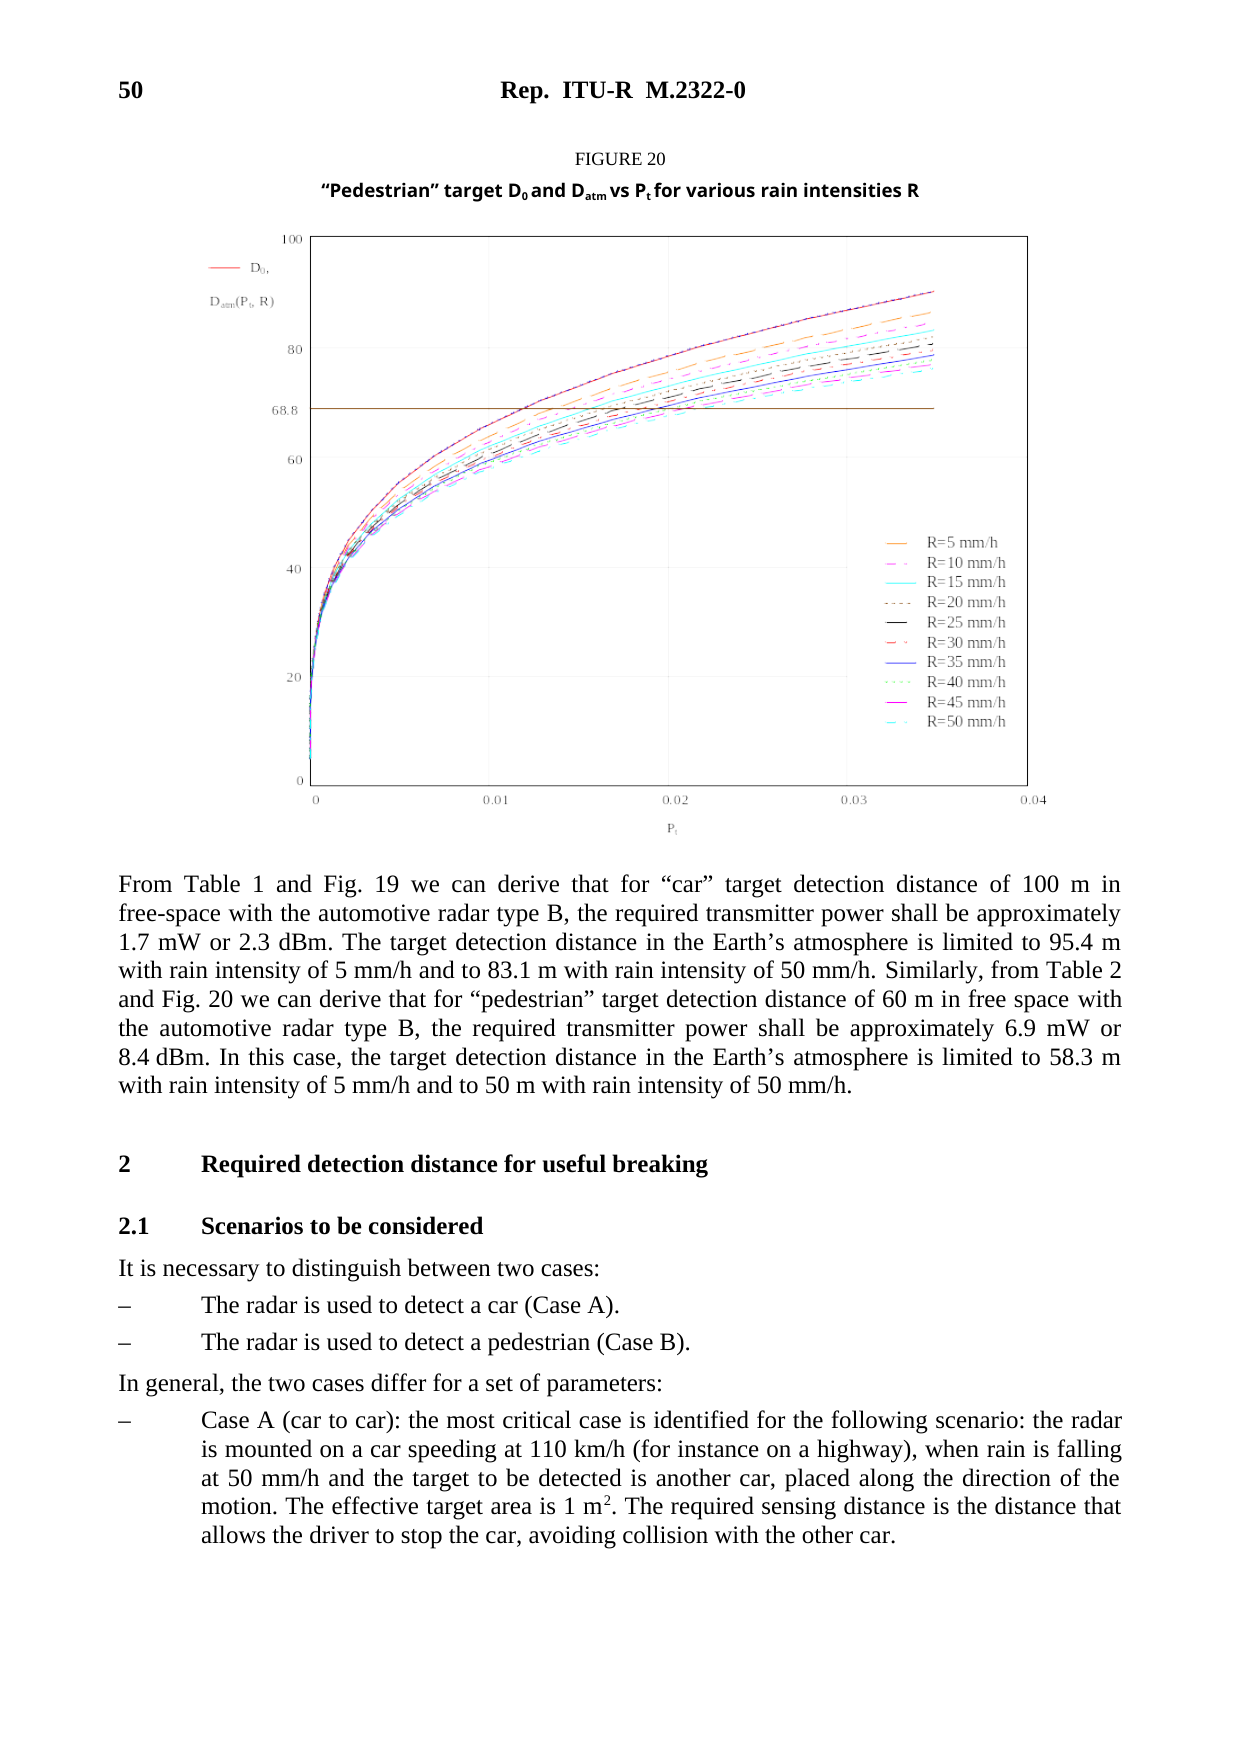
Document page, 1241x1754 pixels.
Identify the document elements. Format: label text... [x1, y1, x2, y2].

text – The radar is used to detect a pedestrian (Case B). [118, 1327, 1122, 1356]
text FIGURE 20 [118, 148, 1122, 169]
text It is necessary to distinguish between two cases: [118, 1253, 1122, 1281]
subtitle 2 Required detection distance for useful breaking [118, 1149, 1122, 1178]
text From Table 1 and Fig. 19 we can derive that for “car” target detection distance of 100 m in free-space with the automotive radar type B, the required transmitter power shall be approximately 1.7 mW or 2.3 dBm. The target detection distance in the Earth’s atmosphere is limited to 95.4 m with rain intensity of 5 mm/h and to 83.1 m with rain intensity of 50 mm/h. Similarly, from Table 2 and Fig. 20 we can derive that for “pedestrian” target detection distance of 60 m in free space with the automotive radar type B, the required transmitter power shall be approximately 6.9 mW or 8.4 dBm. In this case, the target detection distance in the Earth’s atmosphere is limited to 58.3 m with rain intensity of 5 mm/h and to 50 m with rain intensity of 50 mm/h. [118, 869, 1122, 1099]
text – The radar is used to detect a car (Case A). [118, 1290, 1122, 1318]
subtitle 2.1 Scenarios to be considered [118, 1211, 1122, 1240]
text In general, the two cases differ for a set of parameters: [118, 1368, 1122, 1397]
text – Case A (car to car): the most critical case is identified for the following scenario: the radar is mounted on a car speeding at 110 km/h (for instance on a highway), when rain is falling at 50 mm/h and the target to be detected is another car, placed along the direction of the motion. The effective target area is 1 m2. The required sensing distance is the distance that allows the driver to stop the car, avoiding collision with the other car. [118, 1405, 1122, 1549]
title “Pedestrian” target D0 and Datm vs Pt for various rain intensities R [118, 178, 1122, 203]
